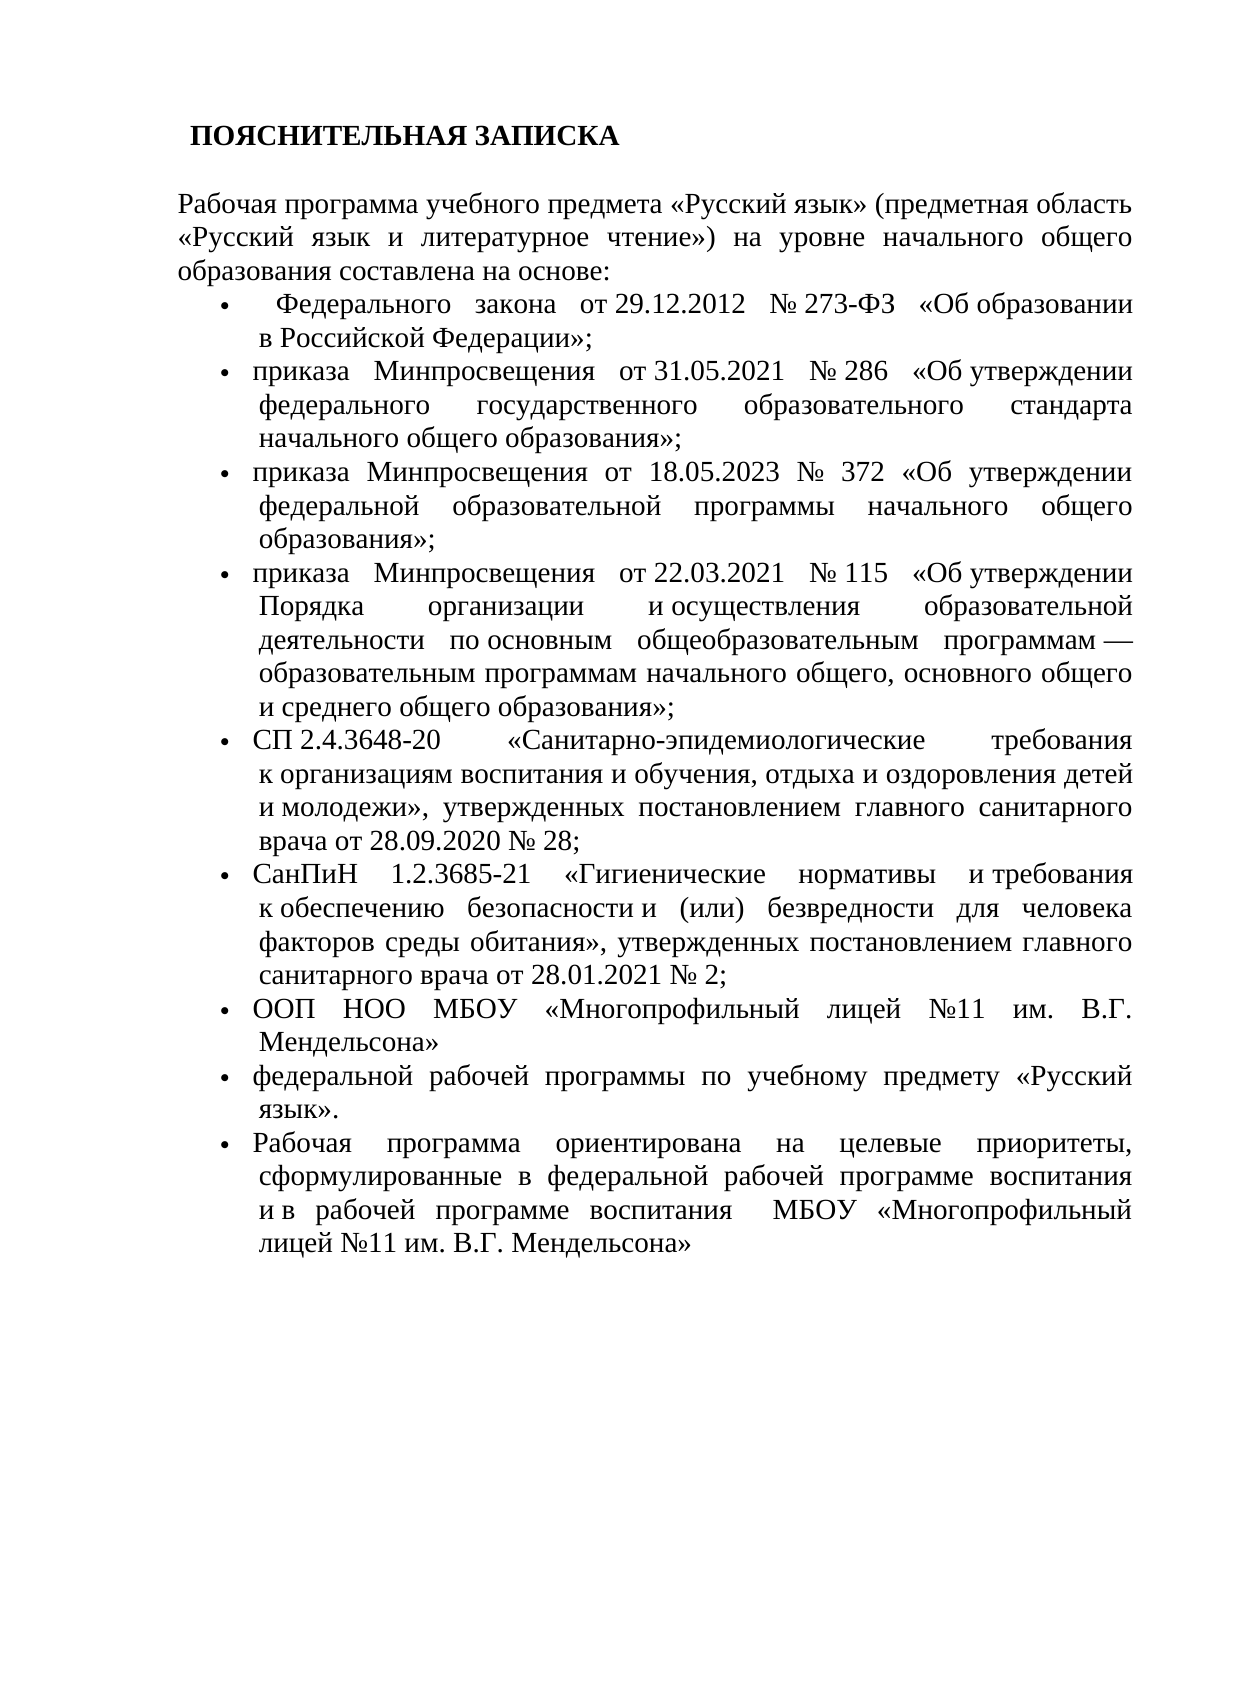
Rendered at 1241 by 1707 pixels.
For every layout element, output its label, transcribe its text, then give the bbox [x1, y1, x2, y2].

list ООП НОО МБОУ «Многопрофильный лицей №11 им. В.Г. Мендельсона» [221, 991, 1133, 1058]
list приказа Минпросвещения от 18.05.2023 № 372 «Об утверждении федеральной образовательной программы начального общего образования»; [221, 454, 1133, 555]
list приказа Минпросвещения от 31.05.2021 № 286 «Об утверждении федерального государственного образовательного стандарта начального общего образования»; [221, 353, 1133, 454]
list Рабочая программа ориентирована на целевые приоритеты, сформулированные в федеральной рабочей программе воспитания и в рабочей программе воспитания МБОУ «Многопрофильный лицей №11 им. В.Г. Мендельсона» [221, 1125, 1133, 1259]
text ПОЯСНИТЕЛЬНАЯ ЗАПИСКА [190, 118, 1152, 152]
list Федерального закона от 29.12.2012 № 273-ФЗ «Об образовании в Российской Федерации»; [221, 286, 1133, 353]
list приказа Минпросвещения от 22.03.2021 № 115 «Об утверждении Порядка организации и осуществления образовательной деятельности по основным общеобразовательным программам — образовательным программам начального общего, основного общего и среднего общего образования»; [221, 555, 1133, 722]
list СП 2.4.3648-20 «Санитарно-эпидемиологические требования к организациям воспитания и обучения, отдыха и оздоровления детей и молодежи», утвержденных постановлением главного санитарного врача от 28.09.2020 № 28; [221, 722, 1133, 857]
list федеральной рабочей программы по учебному предмету «Русский язык». [221, 1058, 1133, 1125]
text Рабочая программа учебного предмета «Русский язык» (предметная область «Русский язык и литературное чтение») на уровне начального общего образования составлена на основе: [177, 186, 1133, 286]
list СанПиН 1.2.3685-21 «Гигиенические нормативы и требования к обеспечению безопасности и (или) безвредности для человека факторов среды обитания», утвержденных постановлением главного санитарного врача от 28.01.2021 № 2; [221, 857, 1133, 991]
